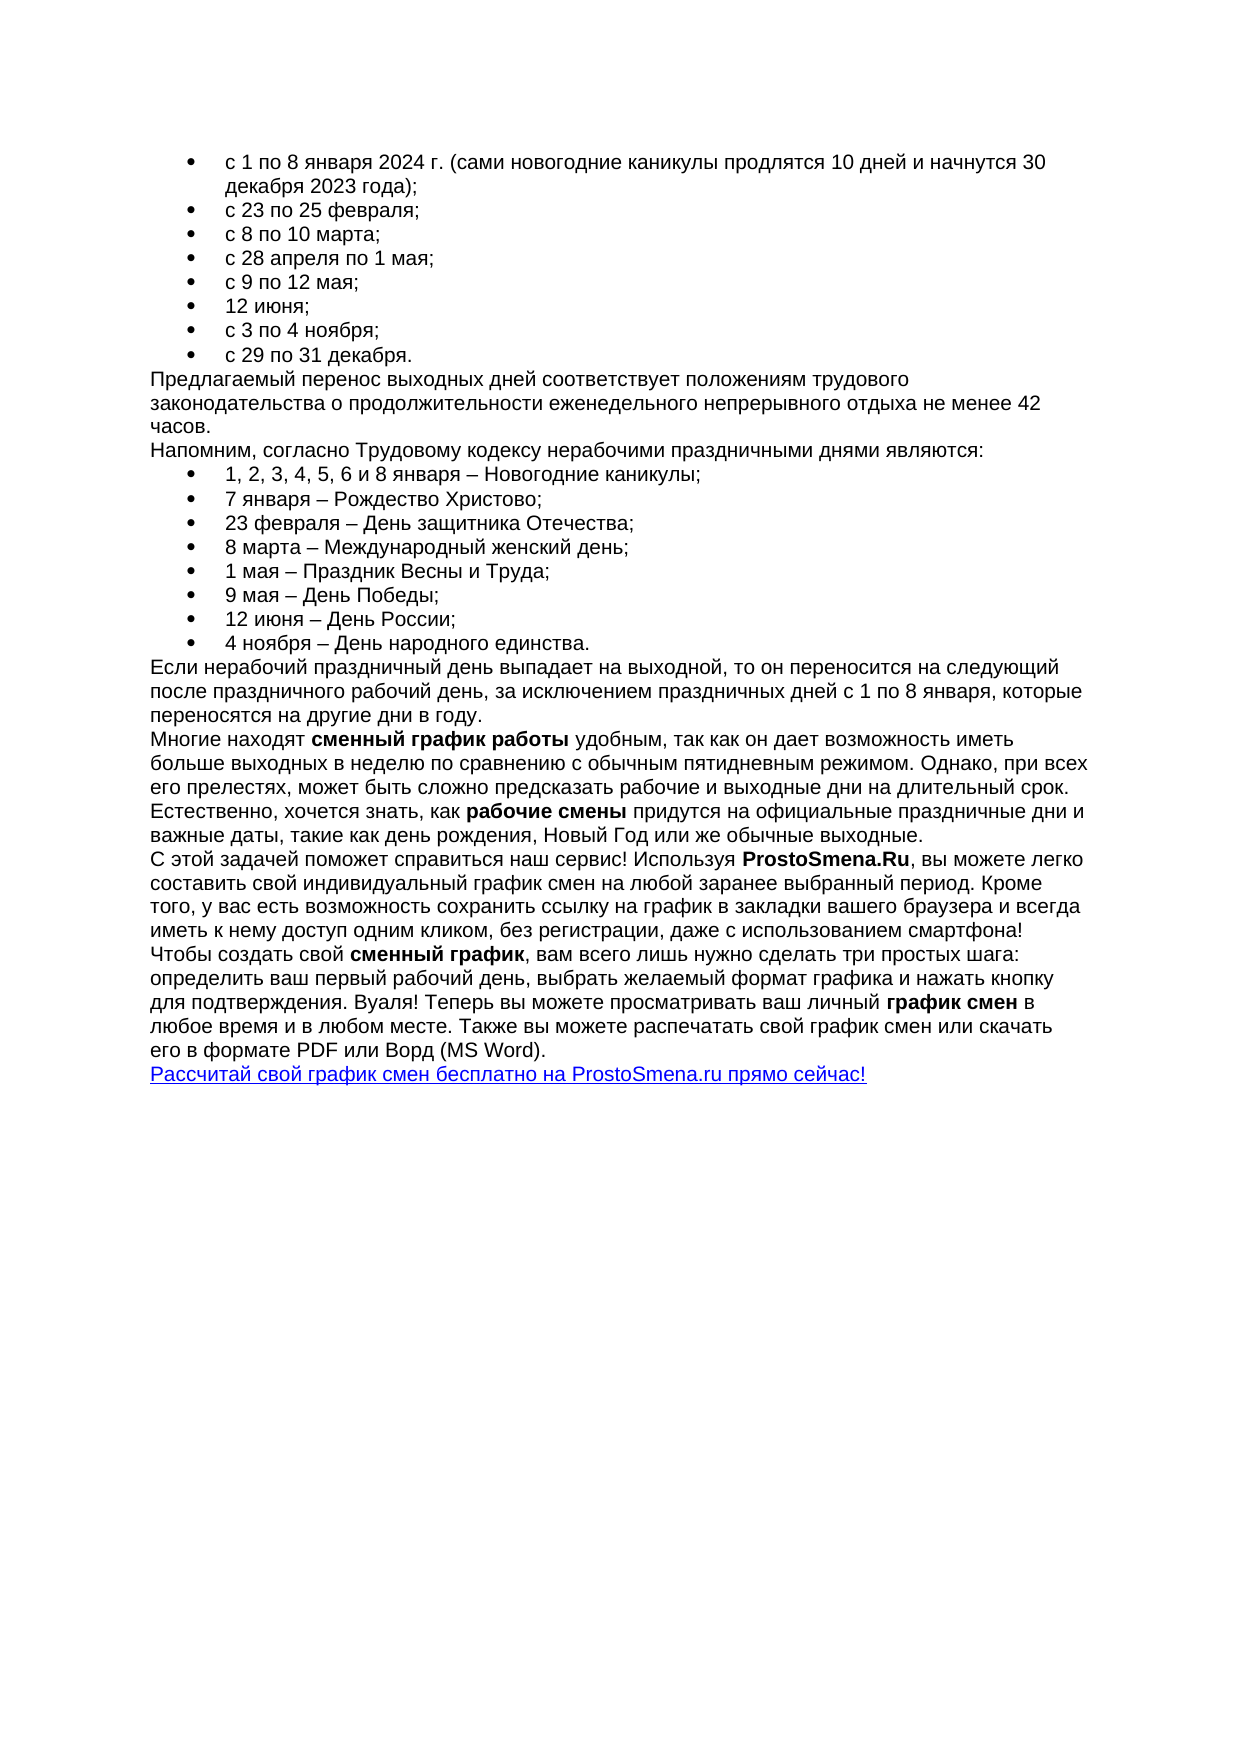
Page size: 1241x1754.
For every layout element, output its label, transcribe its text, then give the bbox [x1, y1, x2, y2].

text С этой задачей поможет справиться наш сервис! Используя ProstoSmena.Ru, вы можете легко составить свой индивидуальный график смен на любой заранее выбранный период. Кроме того, у вас есть возможность сохранить ссылку на график в закладки вашего браузера и всегда иметь к нему доступ одним кликом, без регистрации, даже с использованием смартфона! Чтобы создать свой сменный график, вам всего лишь нужно сделать три простых шага: определить ваш первый рабочий день, выбрать желаемый формат графика и нажать кнопку для подтверждения. Вуаля! Теперь вы можете просматривать ваш личный график смен в любое время и в любом месте. Также вы можете распечатать свой график смен или скачать его в формате PDF или Ворд (MS Word). [150, 846, 1090, 1062]
list с 28 апреля по 1 мая; [187, 246, 1090, 270]
list 4 ноября – День народного единства. [187, 631, 1090, 655]
text Если нерабочий праздничный день выпадает на выходной, то он переносится на следующий после праздничного рабочий день, за исключением праздничных дней с 1 по 8 января, которые переносятся на другие дни в году. [150, 655, 1090, 727]
list с 29 по 31 декабря. [187, 342, 1090, 366]
list 12 июня – День России; [187, 607, 1090, 631]
list 23 февраля – День защитника Отечества; [187, 510, 1090, 534]
list с 1 по 8 января 2024 г. (сами новогодние каникулы продлятся 10 дней и начнутся 30 декабря 2023 года); [187, 150, 1090, 198]
list с 9 по 12 мая; [187, 270, 1090, 294]
list 8 марта – Международный женский день; [187, 534, 1090, 558]
list 9 мая – День Победы; [187, 583, 1090, 607]
text Напомним, согласно Трудовому кодексу нерабочими праздничными днями являются: [150, 438, 1090, 462]
list с 23 по 25 февраля; [187, 198, 1090, 222]
text Предлагаемый перенос выходных дней соответствует положениям трудового законодательства о продолжительности еженедельного непрерывного отдыха не менее 42 часов. [150, 366, 1090, 438]
list с 3 по 4 ноября; [187, 318, 1090, 342]
list 7 января – Рождество Христово; [187, 486, 1090, 510]
list 12 июня; [187, 294, 1090, 318]
text Многие находят сменный график работы удобным, так как он дает возможность иметь больше выходных в неделю по сравнению с обычным пятидневным режимом. Однако, при всех его прелестях, может быть сложно предсказать рабочие и выходные дни на длительный срок. Естественно, хочется знать, как рабочие смены придутся на официальные праздничные дни и важные даты, такие как день рождения, Новый Год или же обычные выходные. [150, 727, 1090, 846]
list с 8 по 10 марта; [187, 222, 1090, 246]
list 1, 2, 3, 4, 5, 6 и 8 января – Новогодние каникулы; [187, 462, 1090, 486]
text Рассчитай свой график смен бесплатно на ProstoSmena.ru прямо сейчас! [150, 1062, 1090, 1086]
list 1 мая – Праздник Весны и Труда; [187, 558, 1090, 583]
